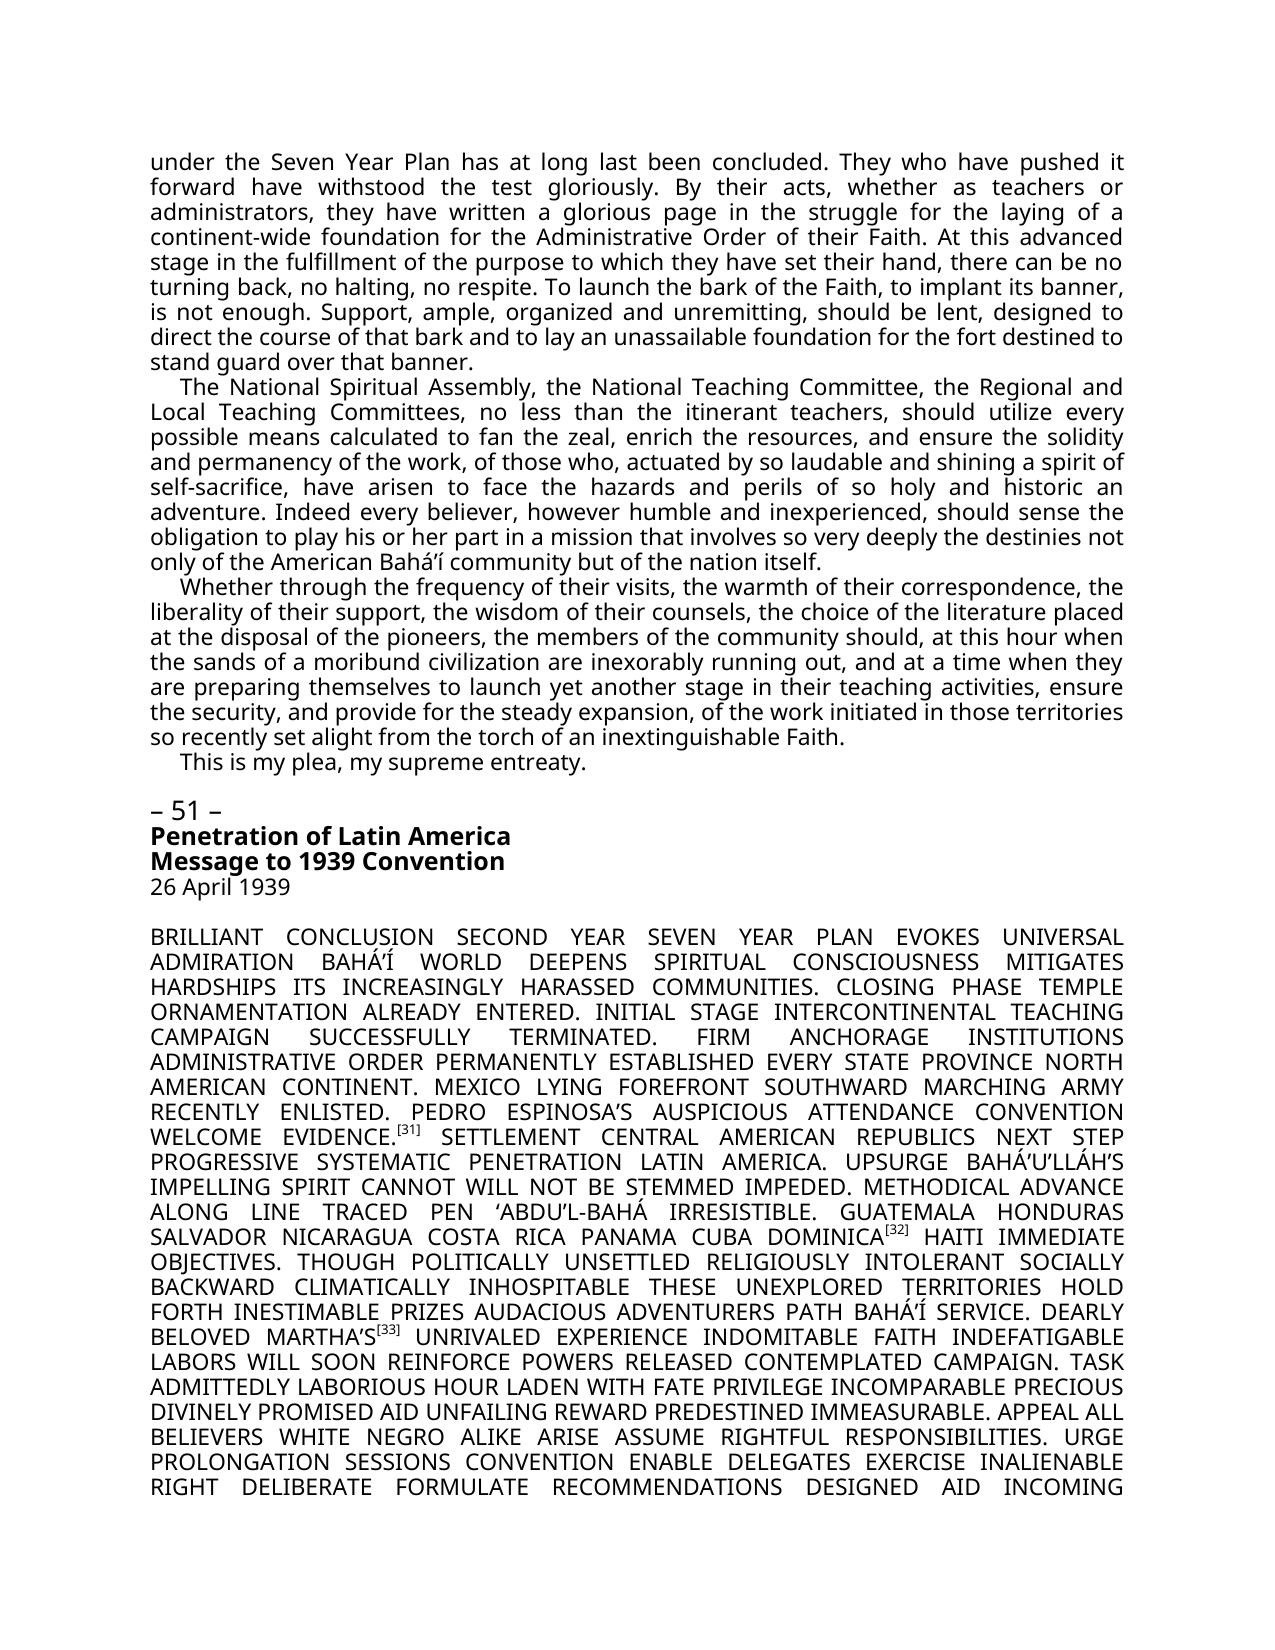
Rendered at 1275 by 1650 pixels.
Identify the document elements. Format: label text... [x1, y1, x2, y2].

text This is my plea, my supreme entreaty. [150, 750, 1125, 775]
text The National Spiritual Assembly, the National Teaching Committee, the Regional and Local Teaching Committees, no less than the itinerant teachers, should utilize every possible means calculated to fan the zeal, enrich the resources, and ensure the solidity and permanency of the work, of those who, actuated by so laudable and shining a spirit of self-sacrifice, have arisen to face the hazards and perils of so holy and historic an adventure. Indeed every believer, however humble and inexperienced, should sense the obligation to play his or her part in a mission that involves so very deeply the destinies not only of the American Bahá’í community but of the nation itself. [150, 375, 1125, 575]
text Whether through the frequency of their visits, the warmth of their correspondence, the liberality of their support, the wisdom of their counsels, the choice of the literature placed at the disposal of the pioneers, the members of the community should, at this hour when the sands of a moribund civilization are inexorably running out, and at a time when they are preparing themselves to launch yet another stage in their teaching activities, ensure the security, and provide for the steady expansion, of the work initiated in those territories so recently set alight from the torch of an inextinguishable Faith. [150, 575, 1125, 750]
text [150, 925, 1125, 1500]
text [150, 150, 1125, 375]
